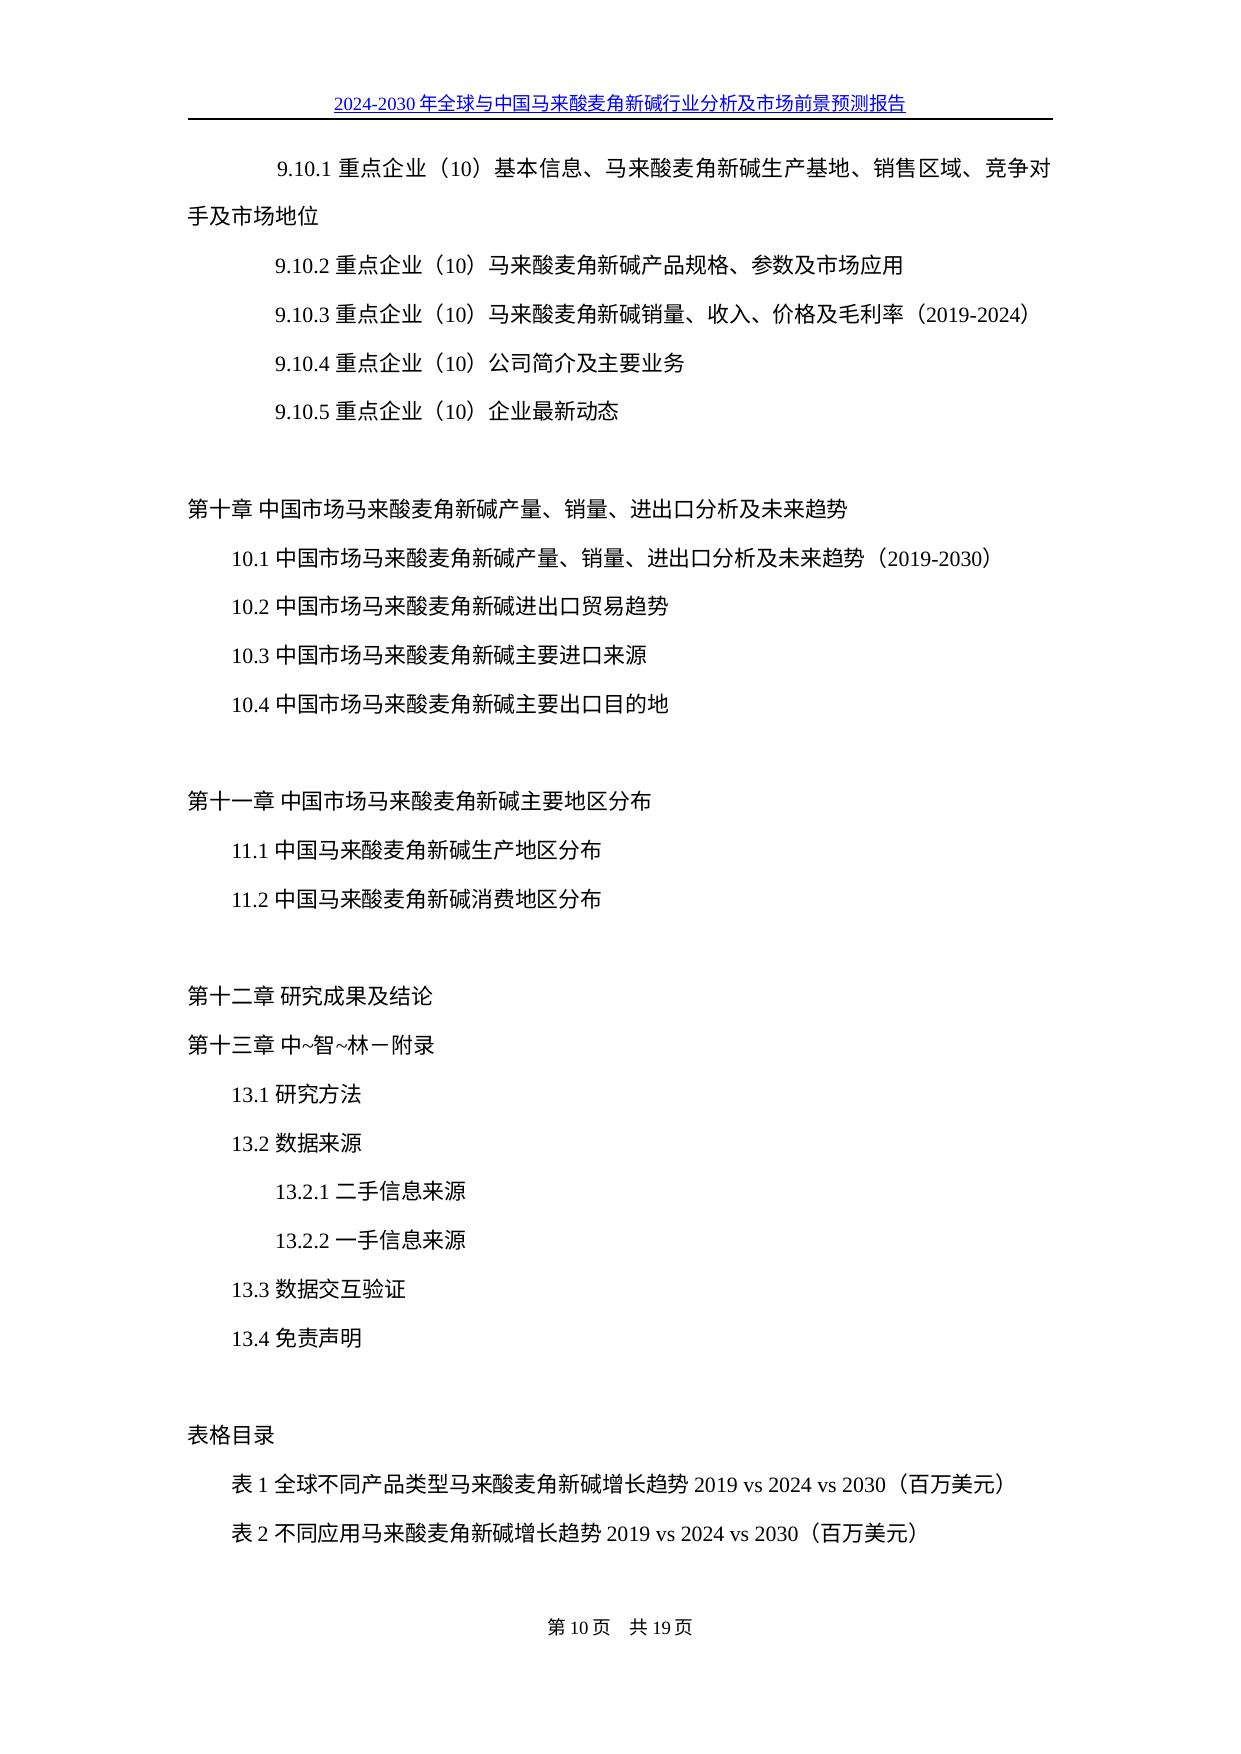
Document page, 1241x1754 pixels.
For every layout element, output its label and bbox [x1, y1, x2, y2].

text [187, 150, 1053, 1548]
